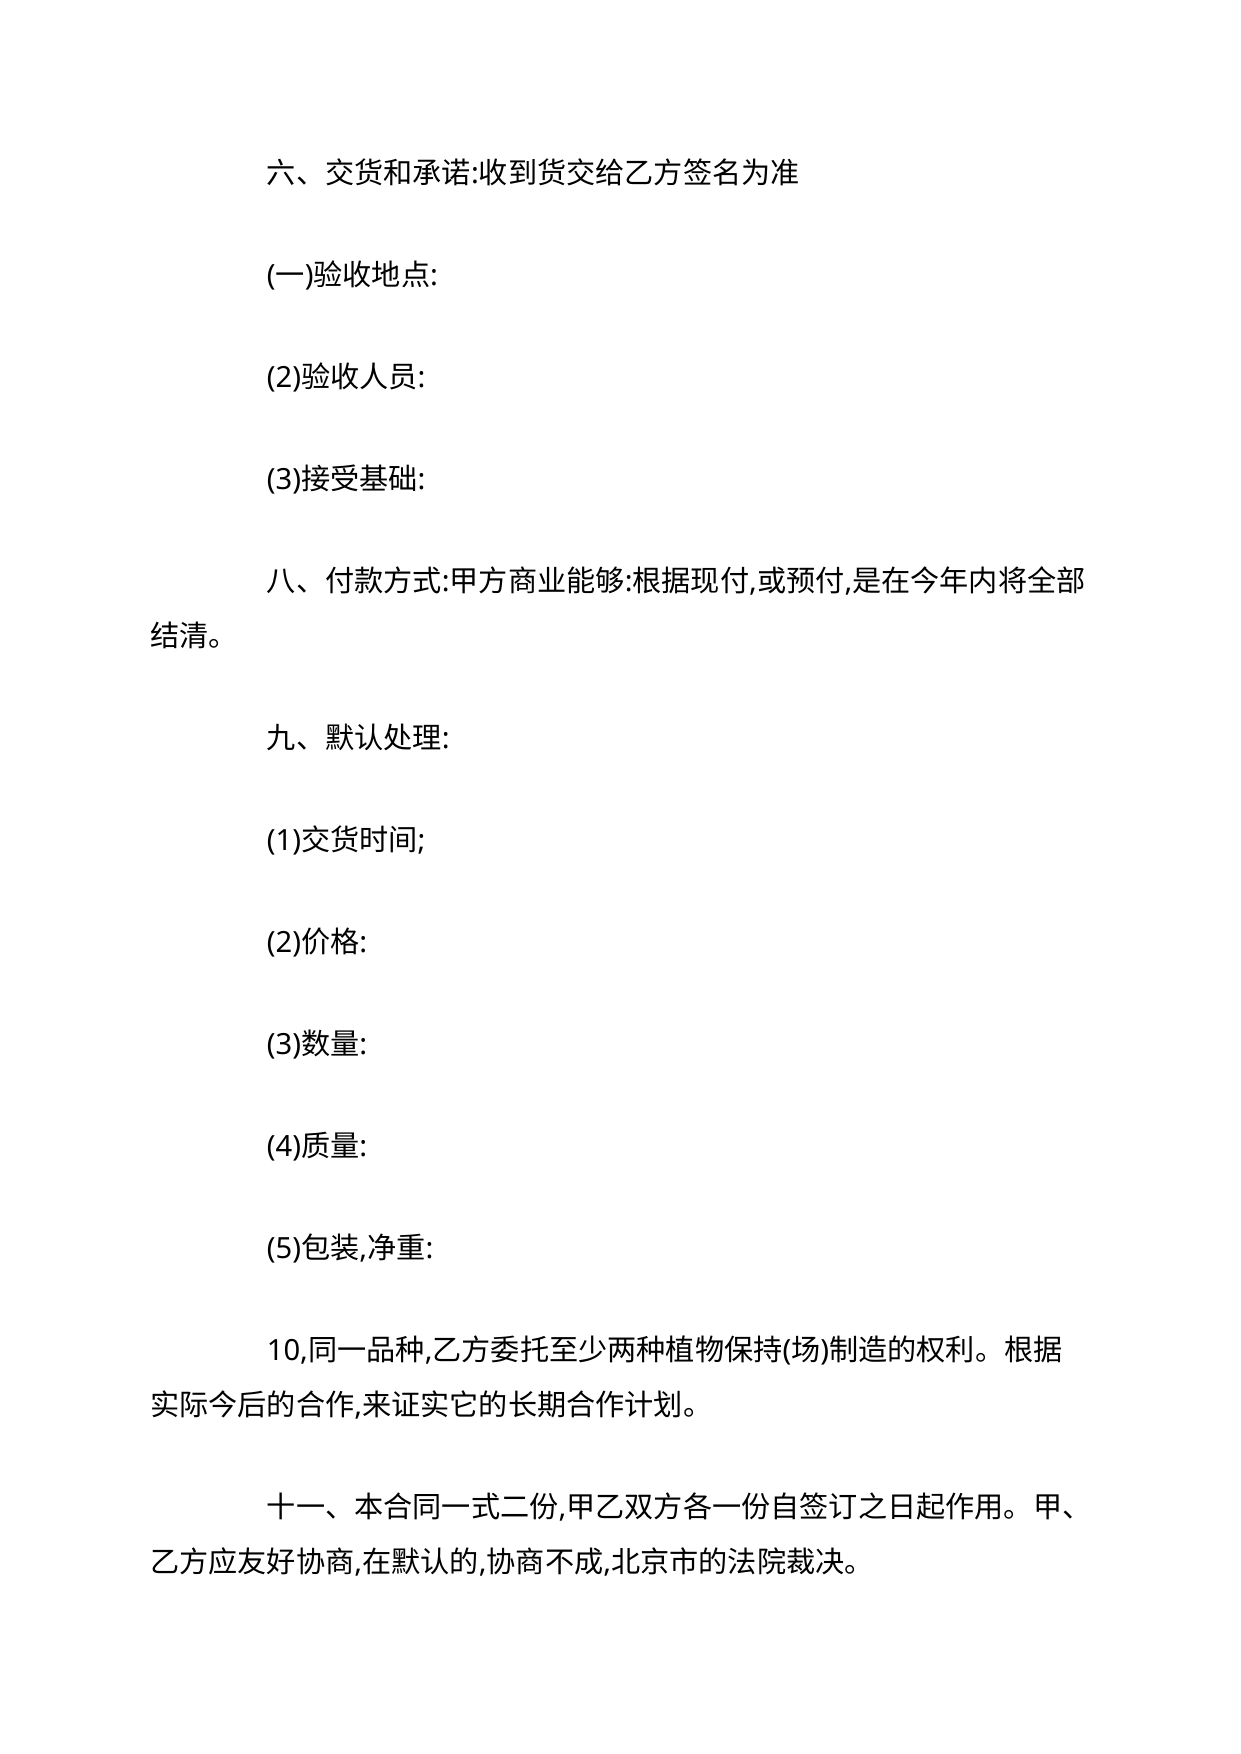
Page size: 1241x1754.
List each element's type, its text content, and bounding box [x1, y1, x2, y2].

text (2)价格: [150, 919, 1090, 961]
text (4)质量: [150, 1123, 1090, 1165]
text 六、交货和承诺:收到货交给乙方签名为准 [150, 150, 1090, 192]
text (一)验收地点: [150, 252, 1090, 294]
text (1)交货时间; [150, 817, 1090, 859]
text 九、默认处理: [150, 715, 1090, 757]
text 十一、本合同一式二份,甲乙双方各一份自签订之日起作用。甲、乙方应友好协商,在默认的,协商不成,北京市的法院裁决。 [150, 1483, 1090, 1581]
text 10,同一品种,乙方委托至少两种植物保持(场)制造的权利。根据实际今后的合作,来证实它的长期合作计划。 [150, 1327, 1090, 1424]
text (3)数量: [150, 1021, 1090, 1063]
text (2)验收人员: [150, 354, 1090, 396]
text 八、付款方式:甲方商业能够:根据现付,或预付,是在今年内将全部结清。 [150, 558, 1090, 655]
text (5)包装,净重: [150, 1224, 1090, 1267]
text (3)接受基础: [150, 456, 1090, 498]
